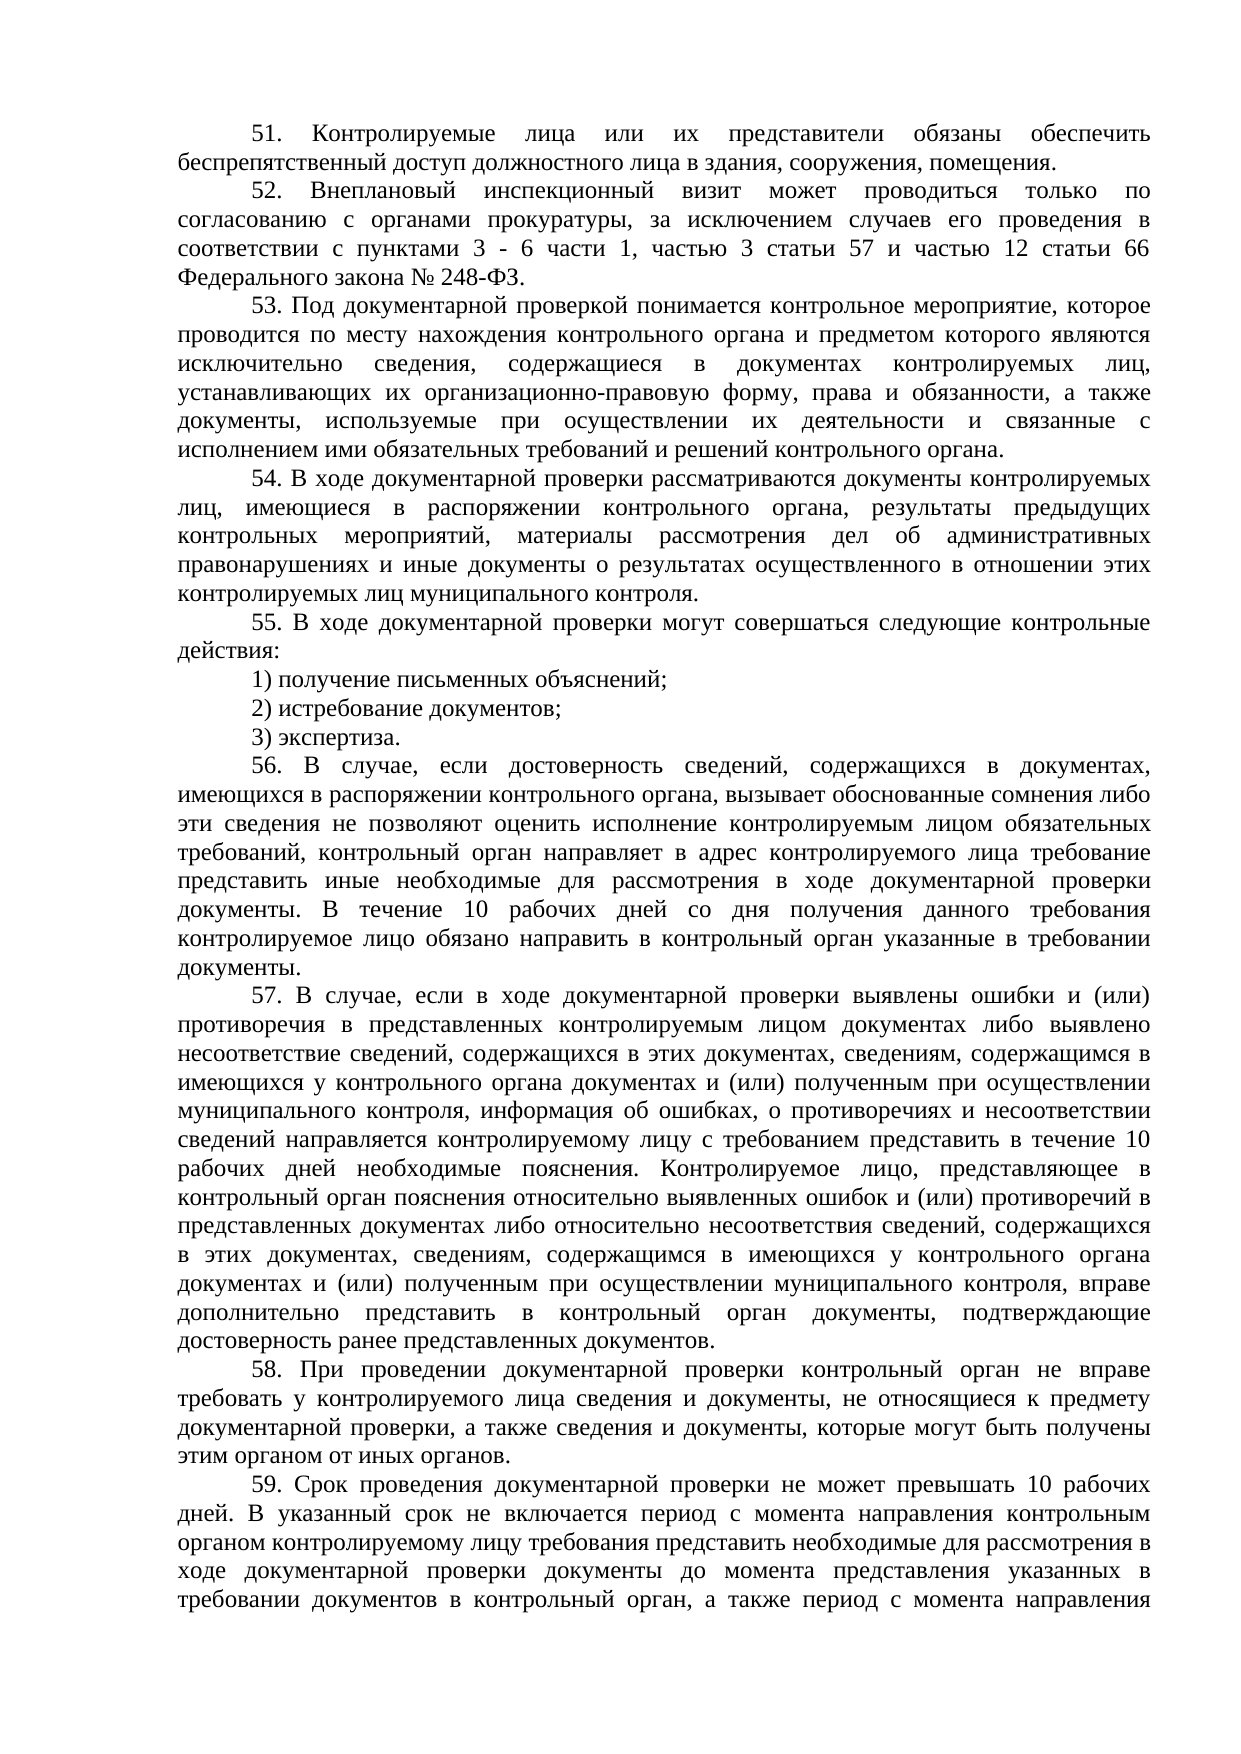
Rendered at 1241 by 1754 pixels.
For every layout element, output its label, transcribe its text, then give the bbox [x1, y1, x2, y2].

text 56. В случае, если достоверность сведений, содержащихся в документах, имеющихся в распоряжении контрольного органа, вызывает обоснованные сомнения либо эти сведения не позволяют оценить исполнение контролируемым лицом обязательных требований, контрольный орган направляет в адрес контролируемого лица требование представить иные необходимые для рассмотрения в ходе документарной проверки документы. В течение 10 рабочих дней со дня получения данного требования контролируемое лицо обязано направить в контрольный орган указанные в требовании документы. [177, 751, 1152, 981]
text 52. Внеплановый инспекционный визит может проводиться только по согласованию с органами прокуратуры, за исключением случаев его проведения в соответствии с пунктами 3 - 6 части 1, частью 3 статьи 57 и частью 12 статьи 66 Федерального закона № 248-ФЗ. [177, 176, 1152, 291]
text 57. В случае, если в ходе документарной проверки выявлены ошибки и (или) противоречия в представленных контролируемым лицом документах либо выявлено несоответствие сведений, содержащихся в этих документах, сведениям, содержащимся в имеющихся у контрольного органа документах и (или) полученным при осуществлении муниципального контроля, информация об ошибках, о противоречиях и несоответствии сведений направляется контролируемому лицу с требованием представить в течение 10 рабочих дней необходимые пояснения. Контролируемое лицо, представляющее в контрольный орган пояснения относительно выявленных ошибок и (или) противоречий в представленных документах либо относительно несоответствия сведений, содержащихся в этих документах, сведениям, содержащимся в имеющихся у контрольного органа документах и (или) полученным при осуществлении муниципального контроля, вправе дополнительно представить в контрольный орган документы, подтверждающие достоверность ранее представленных документов. [177, 981, 1152, 1354]
text 55. В ходе документарной проверки могут совершаться следующие контрольные действия: [177, 607, 1152, 664]
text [177, 1469, 1152, 1613]
text 53. Под документарной проверкой понимается контрольное мероприятие, которое проводится по месту нахождения контрольного органа и предметом которого являются исключительно сведения, содержащиеся в документах контролируемых лиц, устанавливающих их организационно-правовую форму, права и обязанности, а также документы, используемые при осуществлении их деятельности и связанные с исполнением ими обязательных требований и решений контрольного органа. [177, 291, 1152, 463]
text 3) экспертиза. [177, 722, 1152, 751]
text 54. В ходе документарной проверки рассматриваются документы контролируемых лиц, имеющиеся в распоряжении контрольного органа, результаты предыдущих контрольных мероприятий, материалы рассмотрения дел об административных правонарушениях и иные документы о результатах осуществленного в отношении этих контролируемых лиц муниципального контроля. [177, 463, 1152, 607]
text 1) получение письменных объяснений; [177, 664, 1152, 693]
text 51. Контролируемые лица или их представители обязаны обеспечить беспрепятственный доступ должностного лица в здания, сооружения, помещения. [177, 118, 1152, 176]
text 58. При проведении документарной проверки контрольный орган не вправе требовать у контролируемого лица сведения и документы, не относящиеся к предмету документарной проверки, а также сведения и документы, которые могут быть получены этим органом от иных органов. [177, 1354, 1152, 1469]
text 2) истребование документов; [177, 693, 1152, 722]
